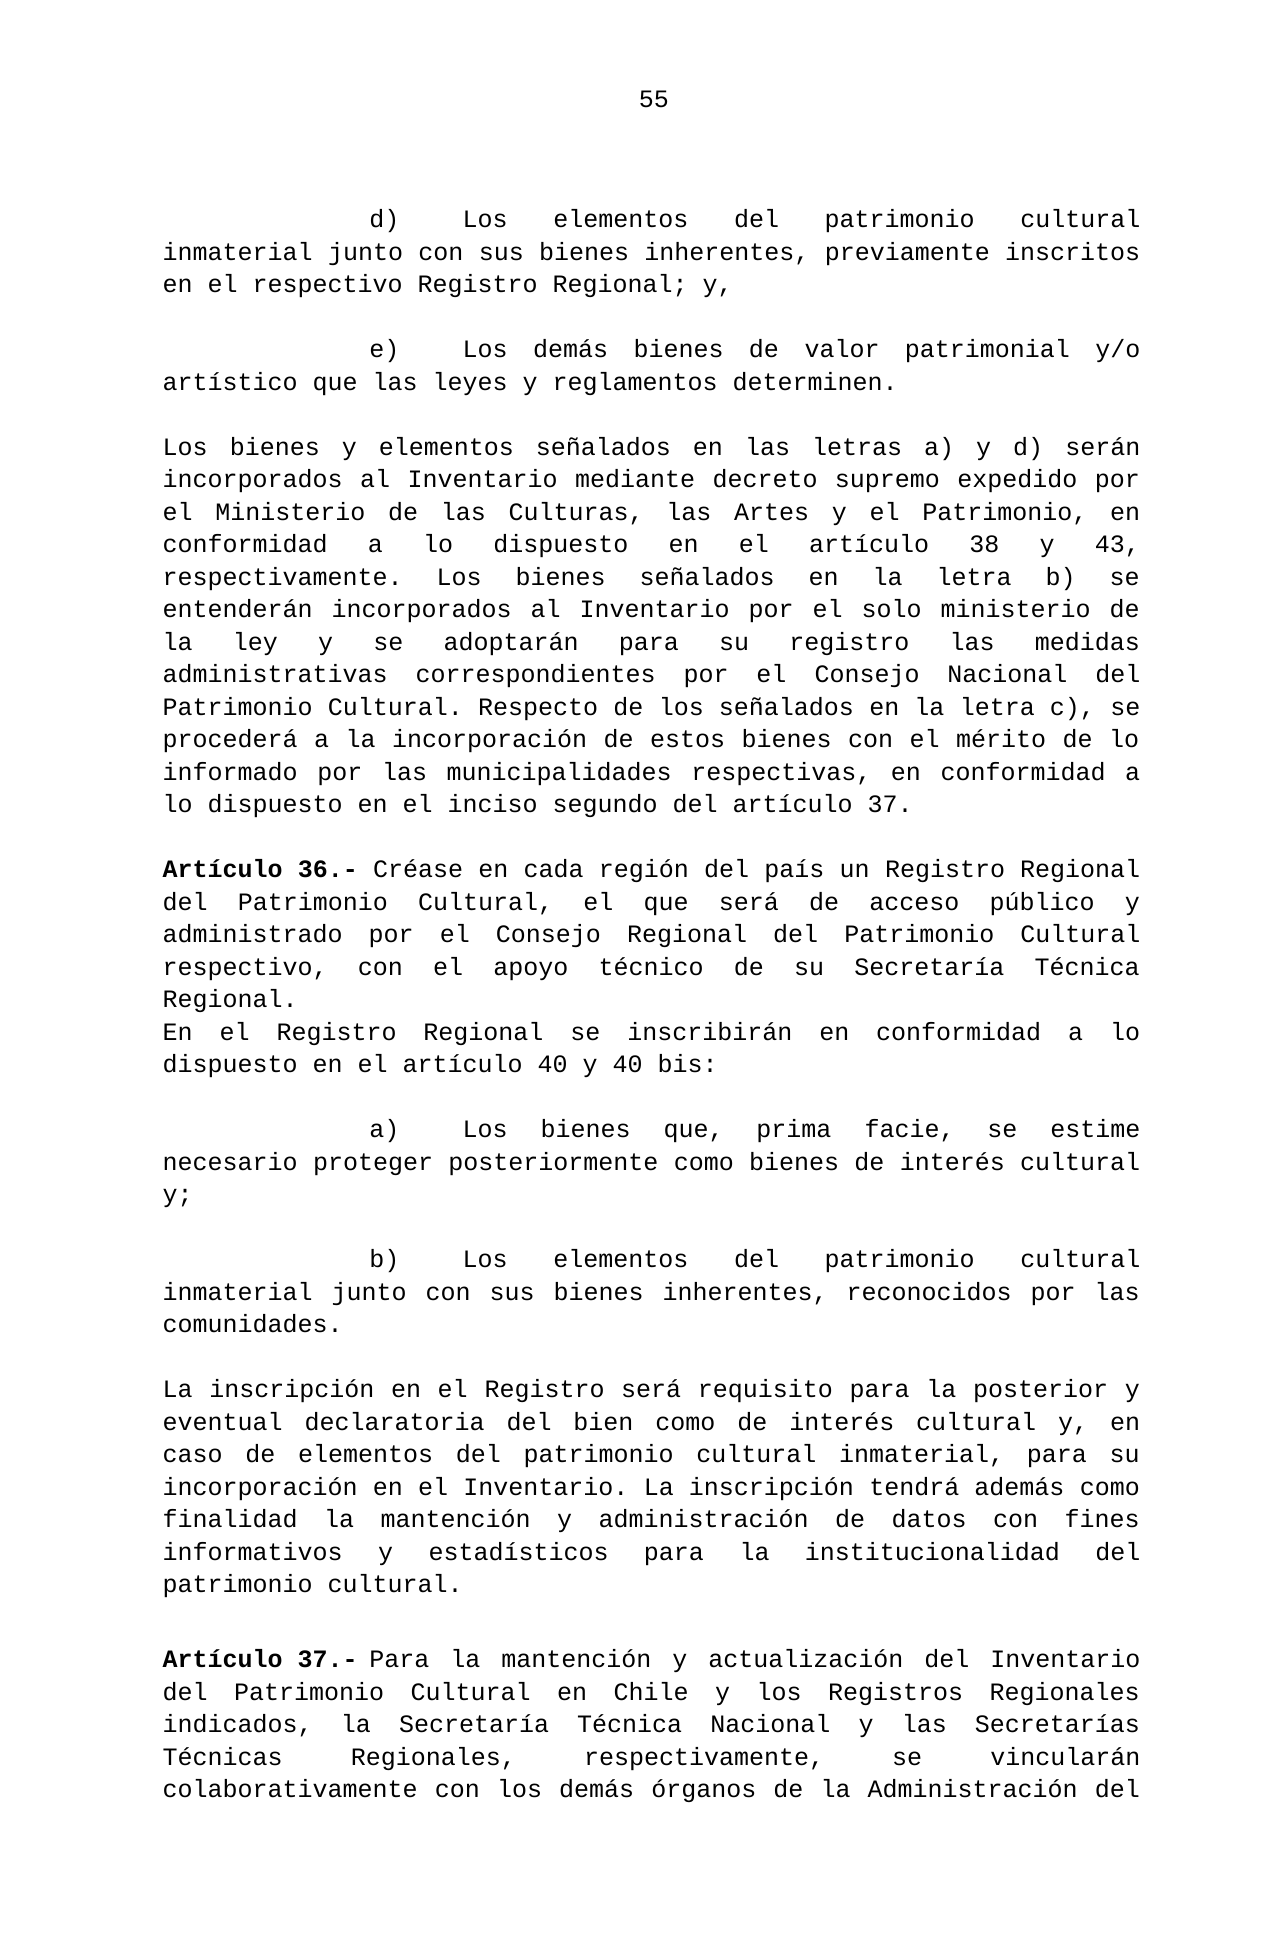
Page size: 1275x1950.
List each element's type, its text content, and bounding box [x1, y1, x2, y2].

text Artículo 36.- Créase en cada región del país un Registro Regional del Patrimonio Cultural, el que será de acceso público y administrado por el Consejo Regional del Patrimonio Cultural respectivo, con el apoyo técnico de su Secretaría Técnica Regional. [162, 857, 1140, 1015]
list Los bienes que, prima facie, se estime necesario proteger posteriormente como bienes de interés cultural y; [162, 1117, 1140, 1210]
text La inscripción en el Registro será requisito para la posterior y eventual declaratoria del bien como de interés cultural y, en caso de elementos del patrimonio cultural inmaterial, para su incorporación en el Inventario. La inscripción tendrá además como finalidad la mantención y administración de datos con fines informativos y estadísticos para la institucionalidad del patrimonio cultural. [162, 1377, 1140, 1600]
text Los bienes y elementos señalados en las letras a) y d) serán incorporados al Inventario mediante decreto supremo expedido por el Ministerio de las Culturas, las Artes y el Patrimonio, en conformidad a lo dispuesto en el artículo 38 y 43, respectivamente. Los bienes señalados en la letra b) se entenderán incorporados al Inventario por el solo ministerio de la ley y se adoptarán para su registro las medidas administrativas correspondientes por el Consejo Nacional del Patrimonio Cultural. Respecto de los señalados en la letra c), se procederá a la incorporación de estos bienes con el mérito de lo informado por las municipalidades respectivas, en conformidad a lo dispuesto en el inciso segundo del artículo 37. [162, 434, 1140, 820]
text d) Los elementos del patrimonio cultural inmaterial junto con sus bienes inherentes, previamente inscritos en el respectivo Registro Regional; y, [162, 207, 1140, 300]
list Los elementos del patrimonio cultural inmaterial junto con sus bienes inherentes, reconocidos por las comunidades. [162, 1247, 1140, 1340]
text En el Registro Regional se inscribirán en conformidad a lo dispuesto en el artículo 40 y 40 bis: [162, 1019, 1140, 1080]
text e) Los demás bienes de valor patrimonial y/o artístico que las leyes y reglamentos determinen. [162, 337, 1140, 398]
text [162, 1647, 1140, 1805]
